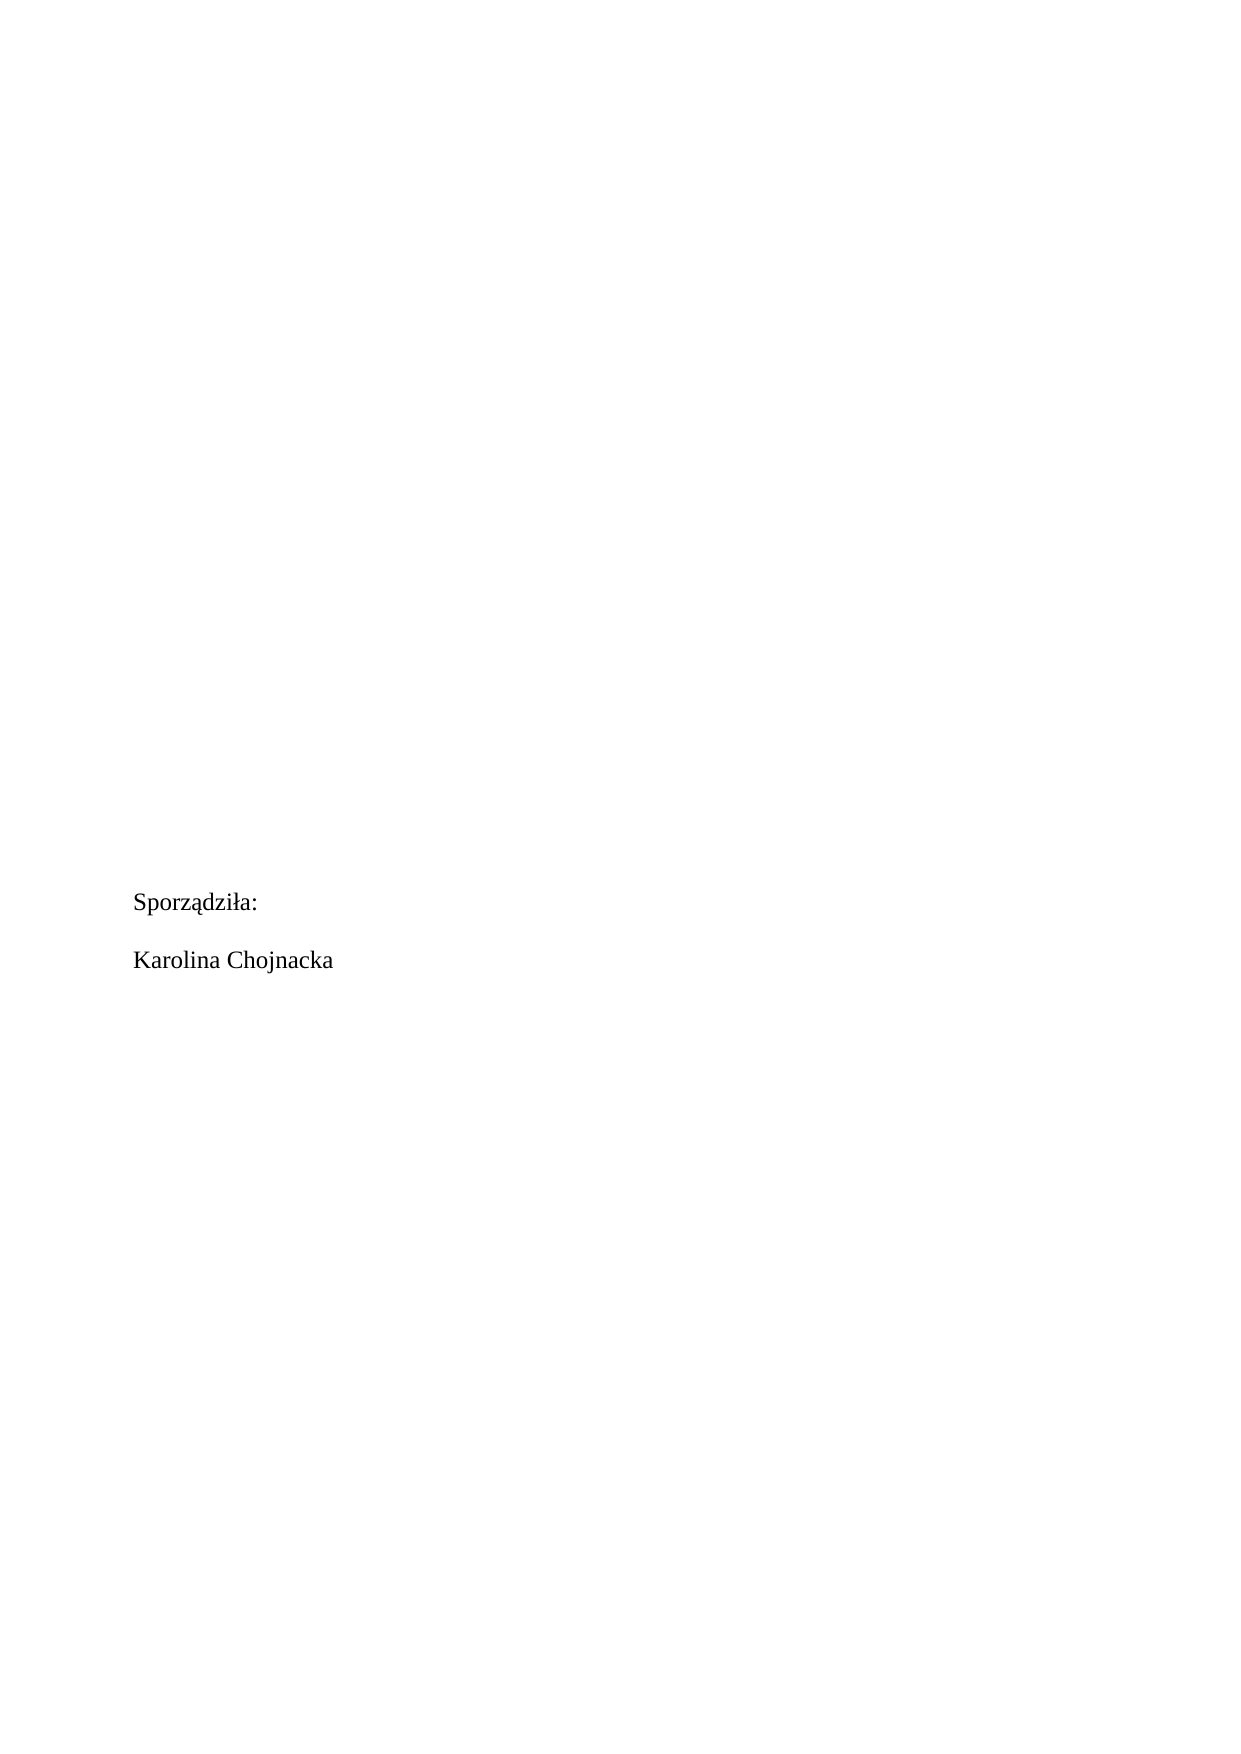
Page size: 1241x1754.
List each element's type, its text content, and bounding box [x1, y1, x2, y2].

text Karolina Chojnacka [133, 945, 1137, 974]
text Sporządziła: [133, 887, 1137, 916]
